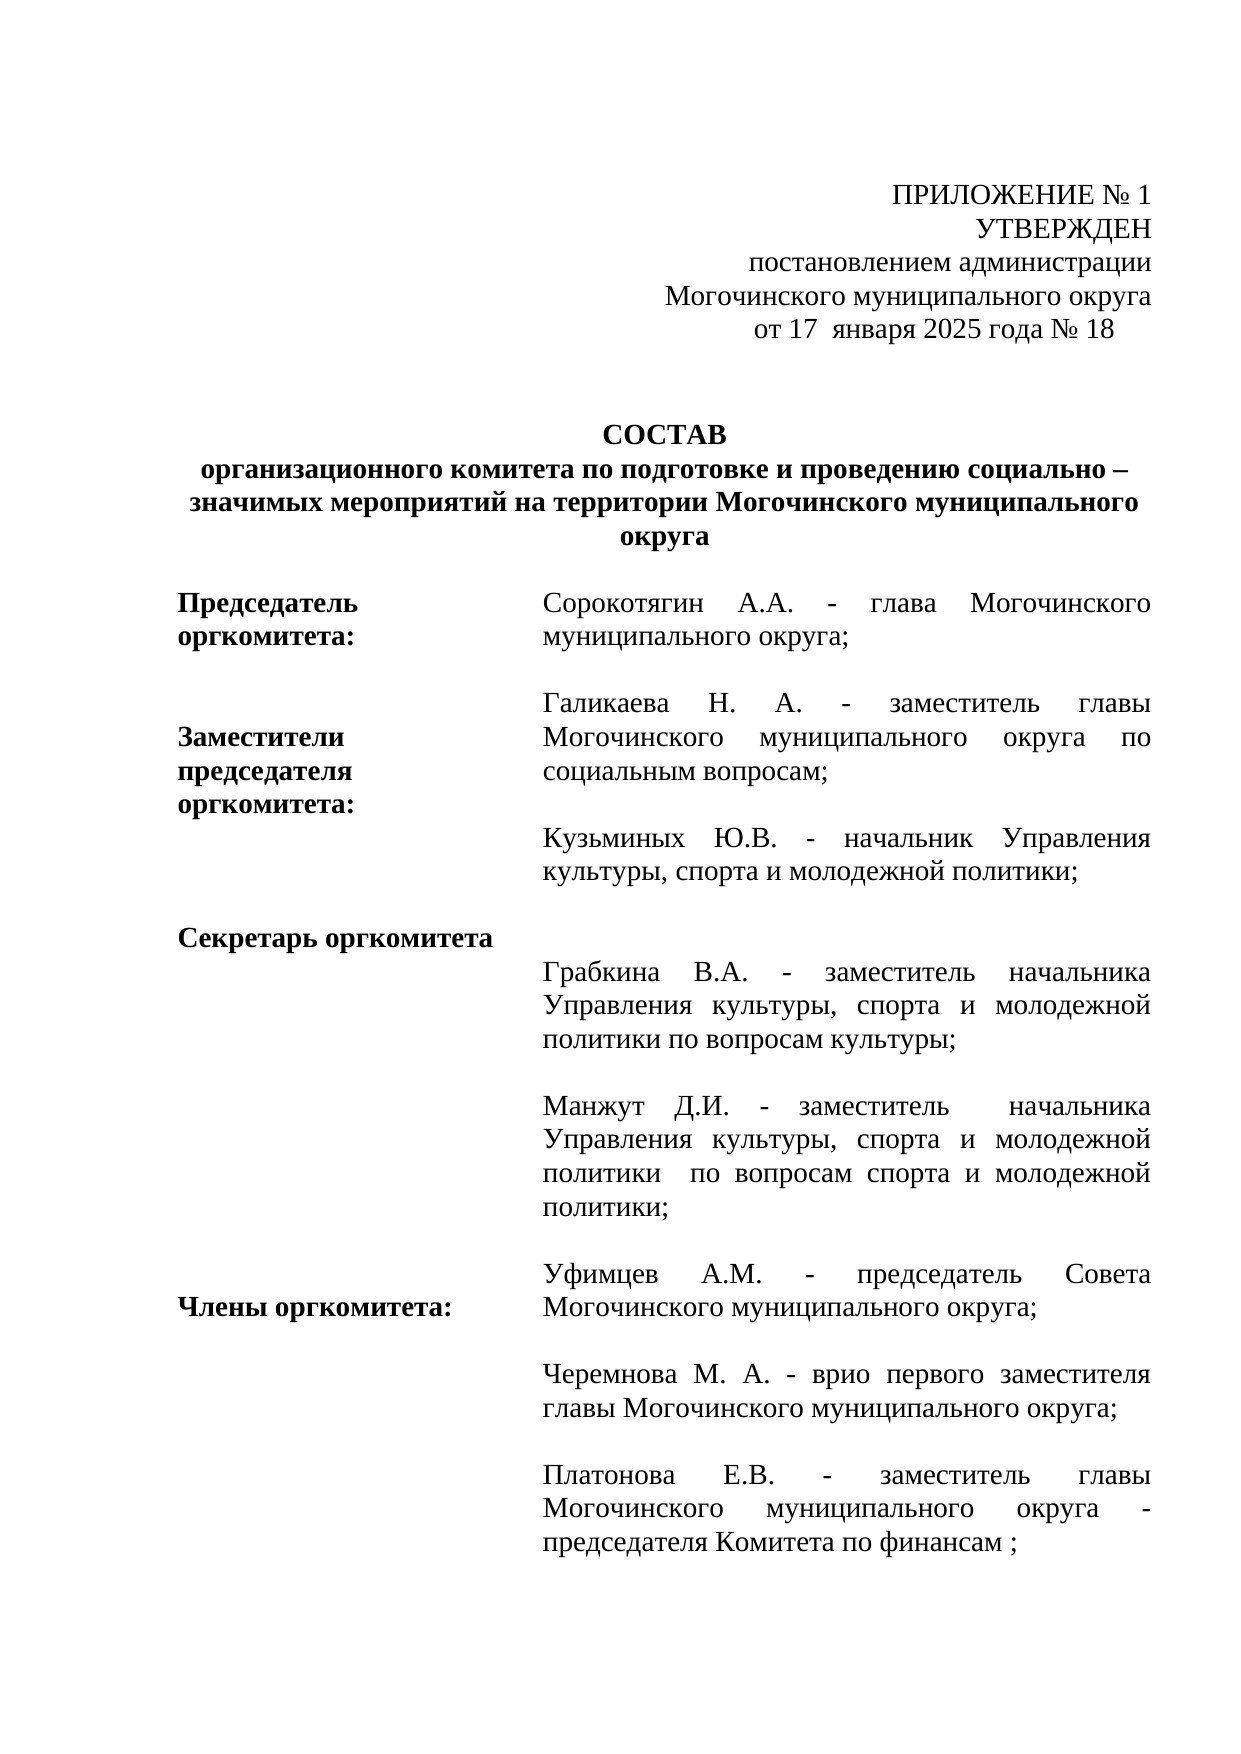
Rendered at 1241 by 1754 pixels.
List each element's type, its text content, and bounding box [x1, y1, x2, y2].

table_cell Секретарь оргкомитета [166, 920, 531, 1256]
text УТВЕРЖДЕН [177, 211, 1152, 244]
table_header Председатель оргкомитета: Заместители председателя оргкомитета: [166, 585, 531, 920]
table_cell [531, 1256, 1163, 1558]
text СОСТАВ [177, 417, 1152, 451]
table_header Сорокотягин А.А. - глава Могочинского муниципального округа; Галикаева Н. А. - заместитель главы Могочинского муниципального округа по социальным вопросам; Кузьминых Ю.В. - начальник Управления культуры, спорта и молодежной политики; [531, 585, 1163, 920]
text ПРИЛОЖЕНИЕ № 1 [177, 177, 1152, 211]
text постановлением администрации [177, 244, 1152, 278]
text организационного комитета по подготовке и проведению социально – значимых мероприятий на территории Могочинского муниципального округа [177, 451, 1152, 551]
table_cell Грабкина В.А. - заместитель начальника Управления культуры, спорта и молодежной политики по вопросам культуры; Манжут Д.И. - заместитель начальника Управления культуры, спорта и молодежной политики по вопросам спорта и молодежной политики; [531, 920, 1163, 1256]
text Могочинского муниципального округа [177, 278, 1152, 312]
text от 17 января 2025 года № 18 [177, 312, 1152, 345]
table_cell Члены оргкомитета: [166, 1256, 531, 1558]
